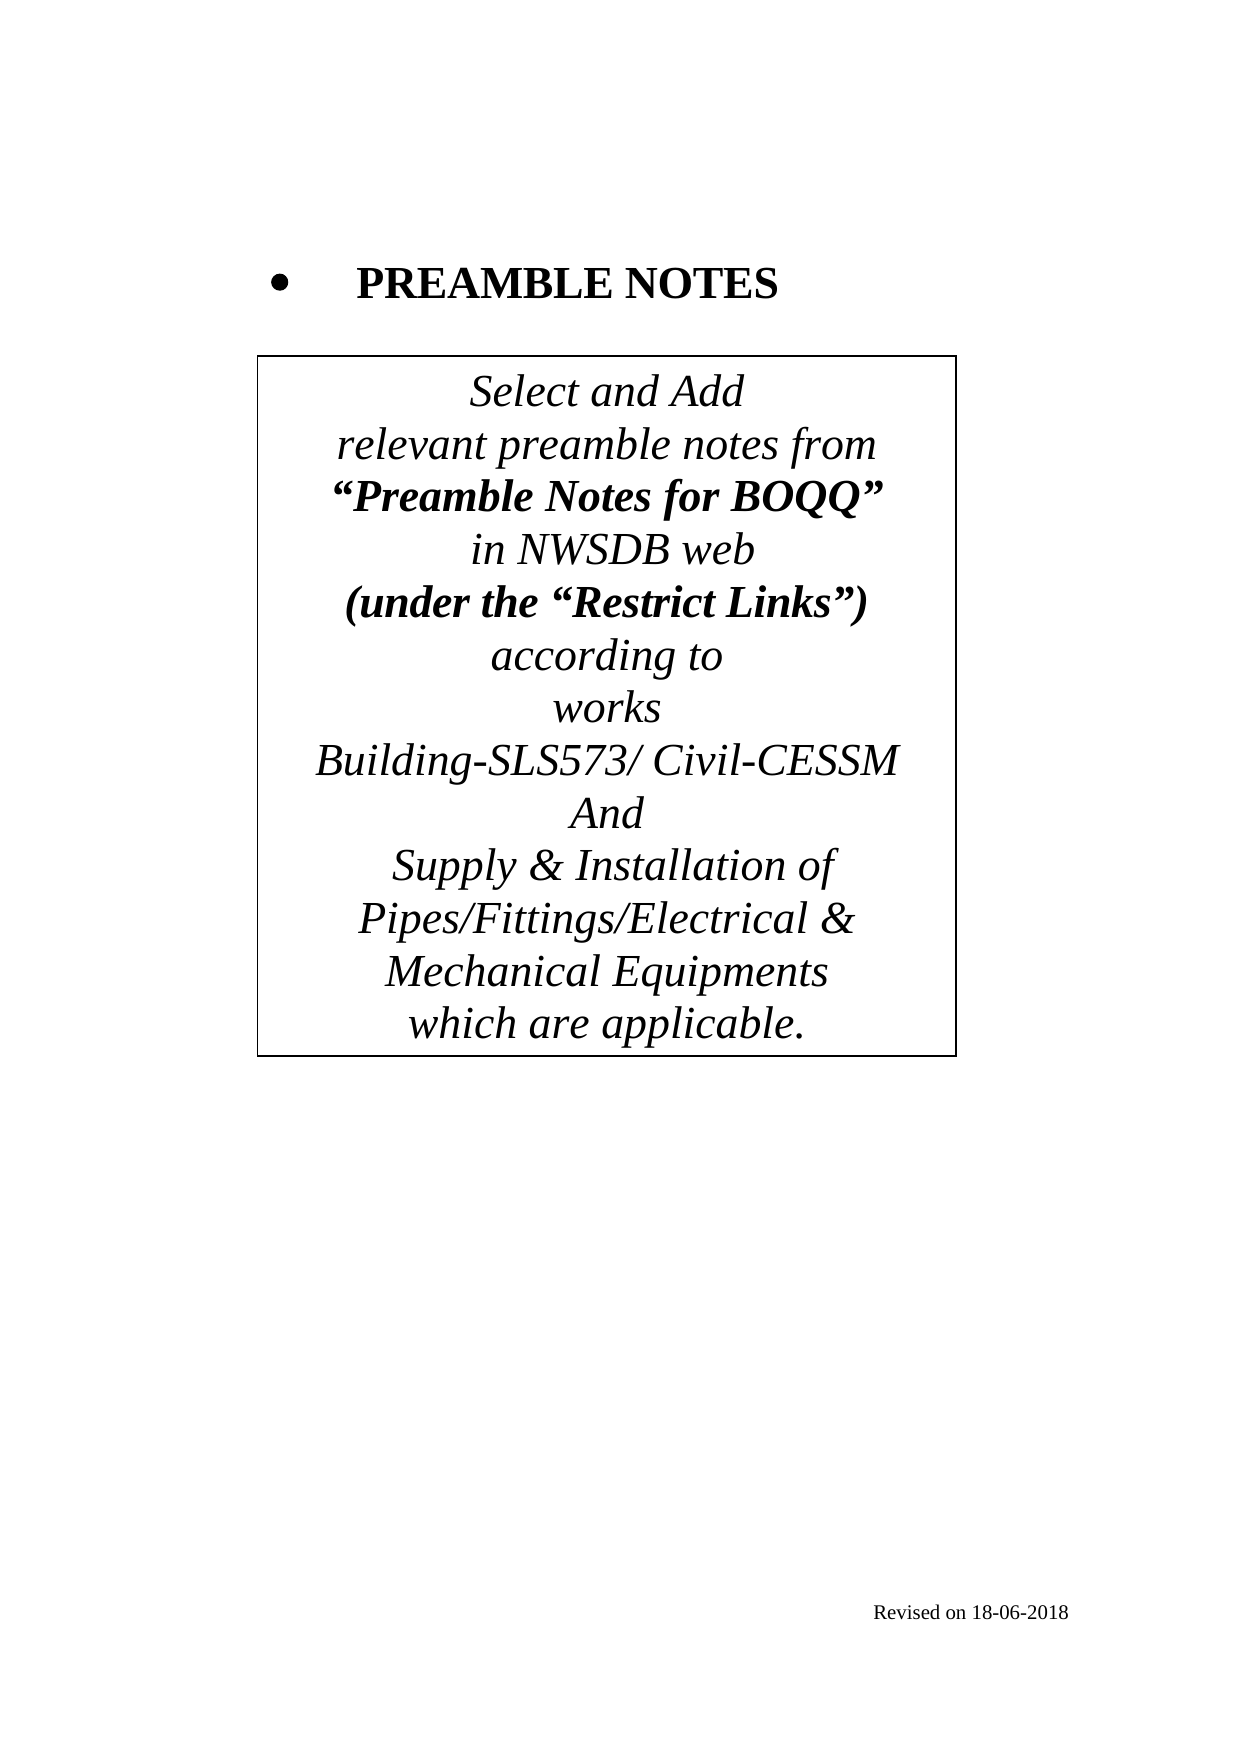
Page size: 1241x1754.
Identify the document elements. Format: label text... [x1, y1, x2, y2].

list PREAMBLE NOTES [272, 255, 1090, 308]
